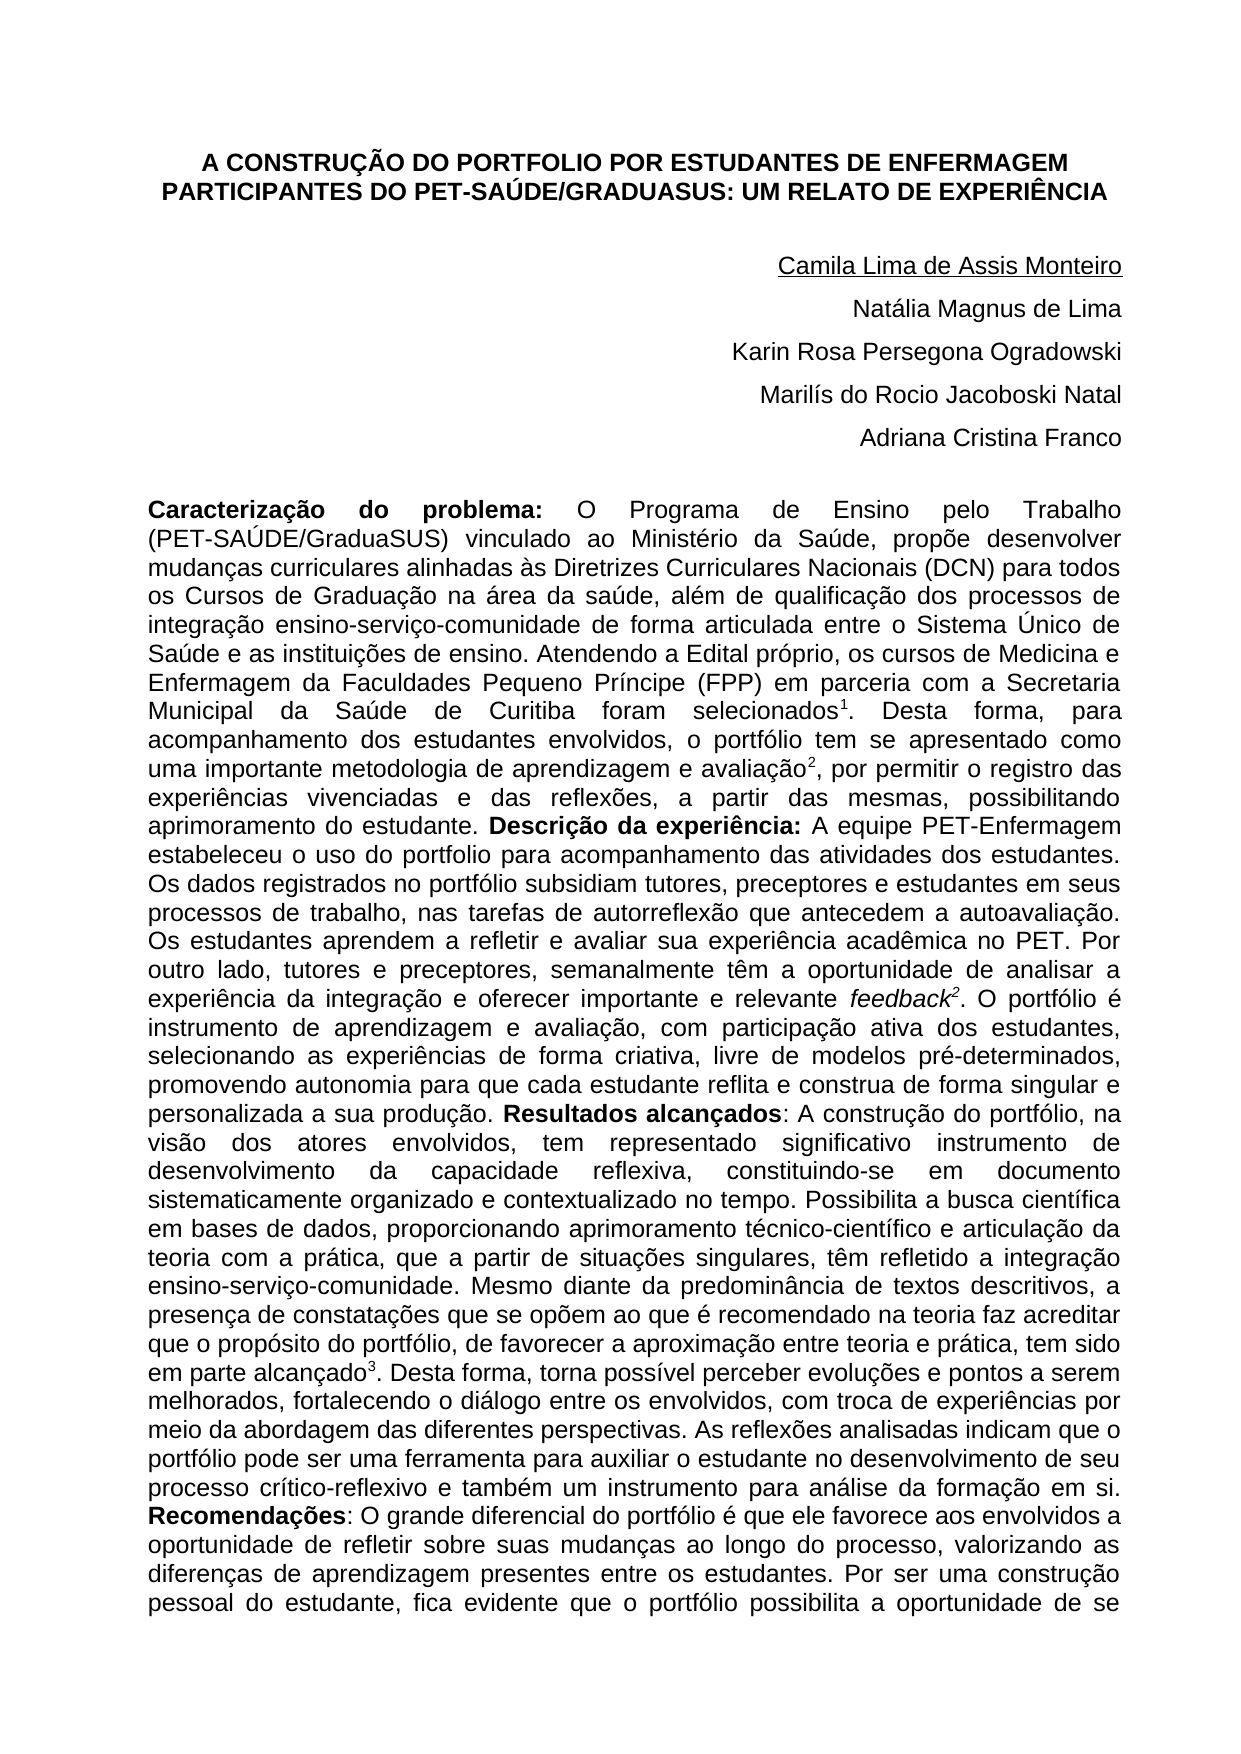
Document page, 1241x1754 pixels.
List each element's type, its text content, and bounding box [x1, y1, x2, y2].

text A CONSTRUÇÃO DO PORTFOLIO POR ESTUDANTES DE ENFERMAGEM PARTICIPANTES DO PET-SAÚDE/GRADUASUS: UM RELATO DE EXPERIÊNCIA [148, 148, 1122, 205]
text Natália Magnus de Lima [148, 294, 1122, 322]
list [148, 495, 1122, 1616]
text Camila Lima de Assis Monteiro [148, 251, 1122, 279]
text Adriana Cristina Franco [148, 423, 1122, 452]
text Karin Rosa Persegona Ogradowski [148, 337, 1122, 366]
text Marilís do Rocio Jacoboski Natal [148, 380, 1122, 409]
